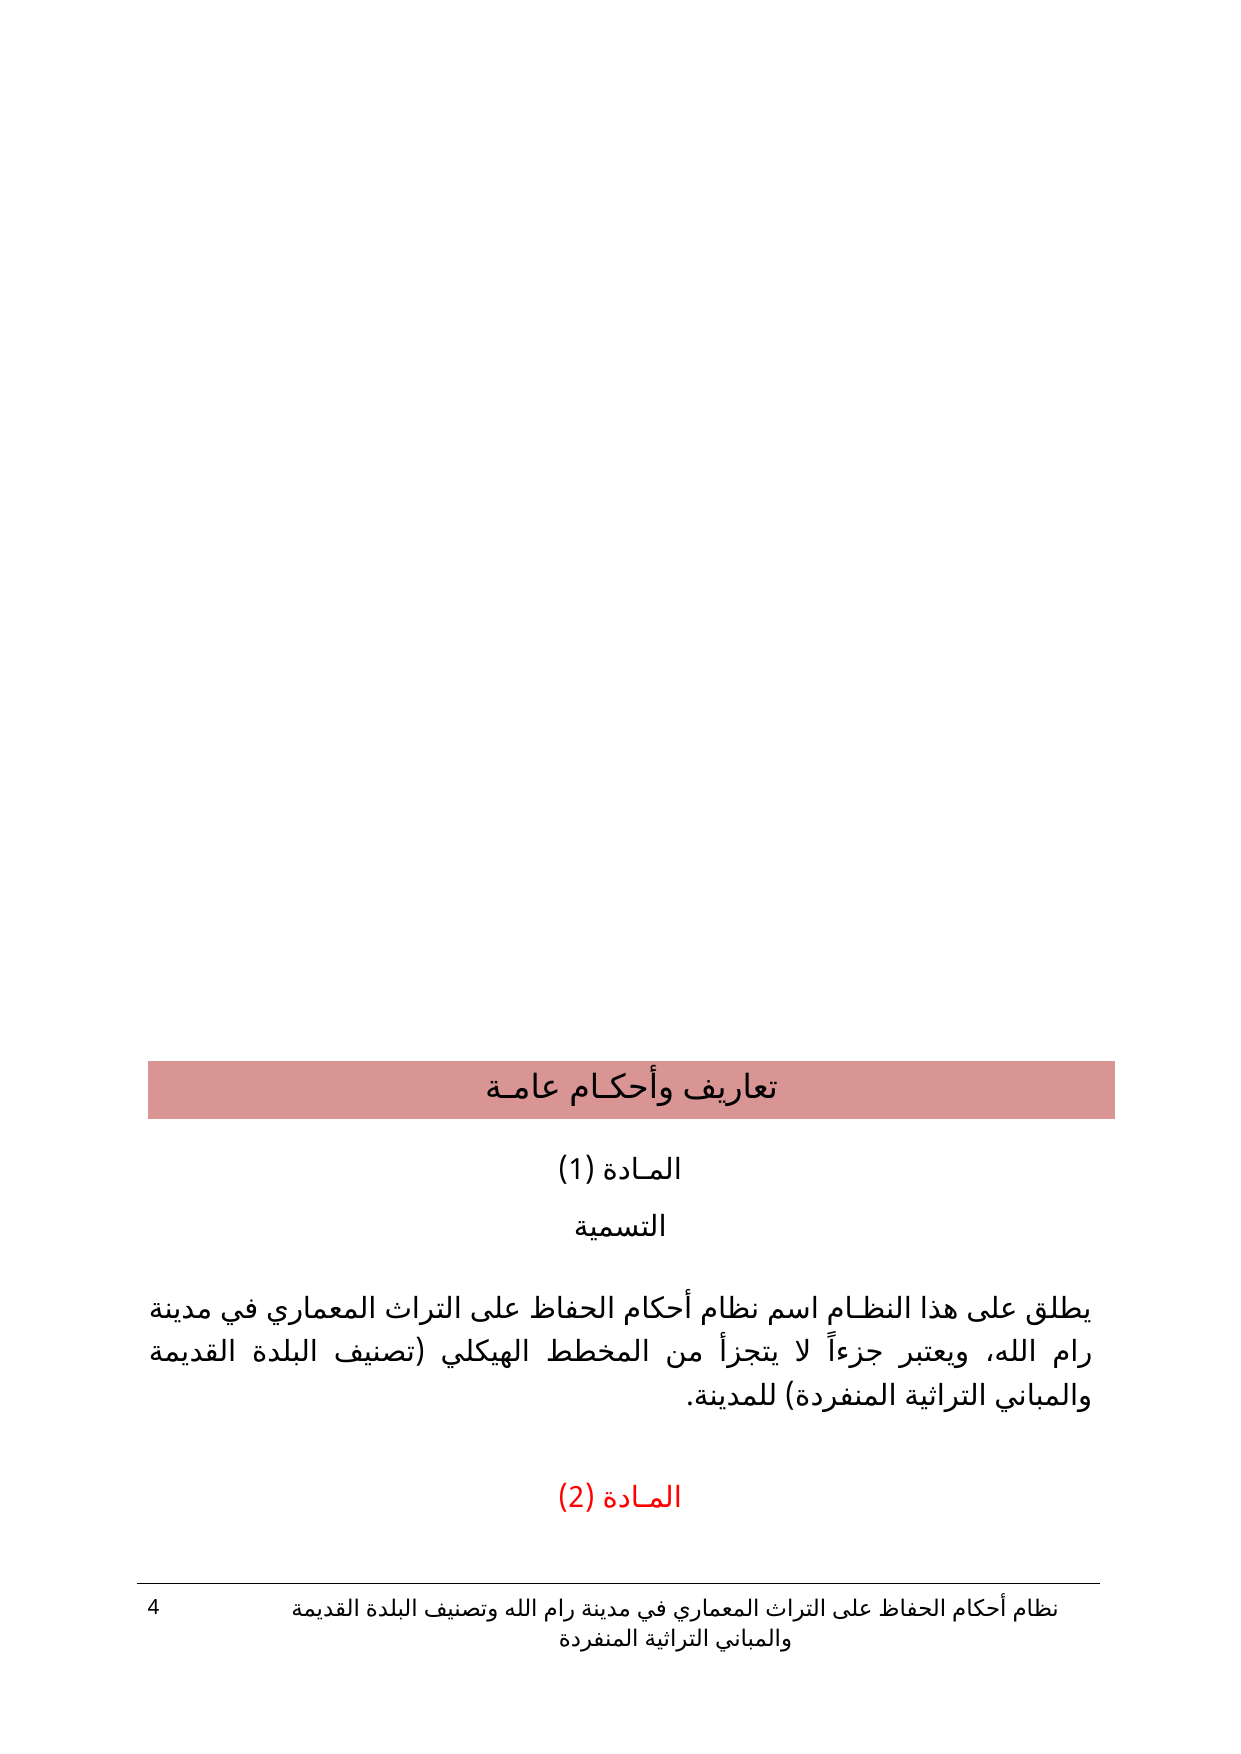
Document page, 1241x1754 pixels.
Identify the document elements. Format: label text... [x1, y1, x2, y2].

table_header تعاريف وأحكـام عامـة [148, 1061, 1115, 1119]
text يطلق على هذا النظـام اسم نظام أحكام الحفاظ على التراث المعماري في مدينة رام الله، ويعتبر جزءاً لا يتجزأ من المخطط الهيكلي (تصنيف البلدة القديمة والمباني التراثية المنفردة) للمدينة. [148, 1292, 1092, 1417]
text المـادة (1) [148, 1153, 1092, 1191]
text المـادة (2) [148, 1482, 1092, 1519]
text التسمية [148, 1210, 1092, 1248]
